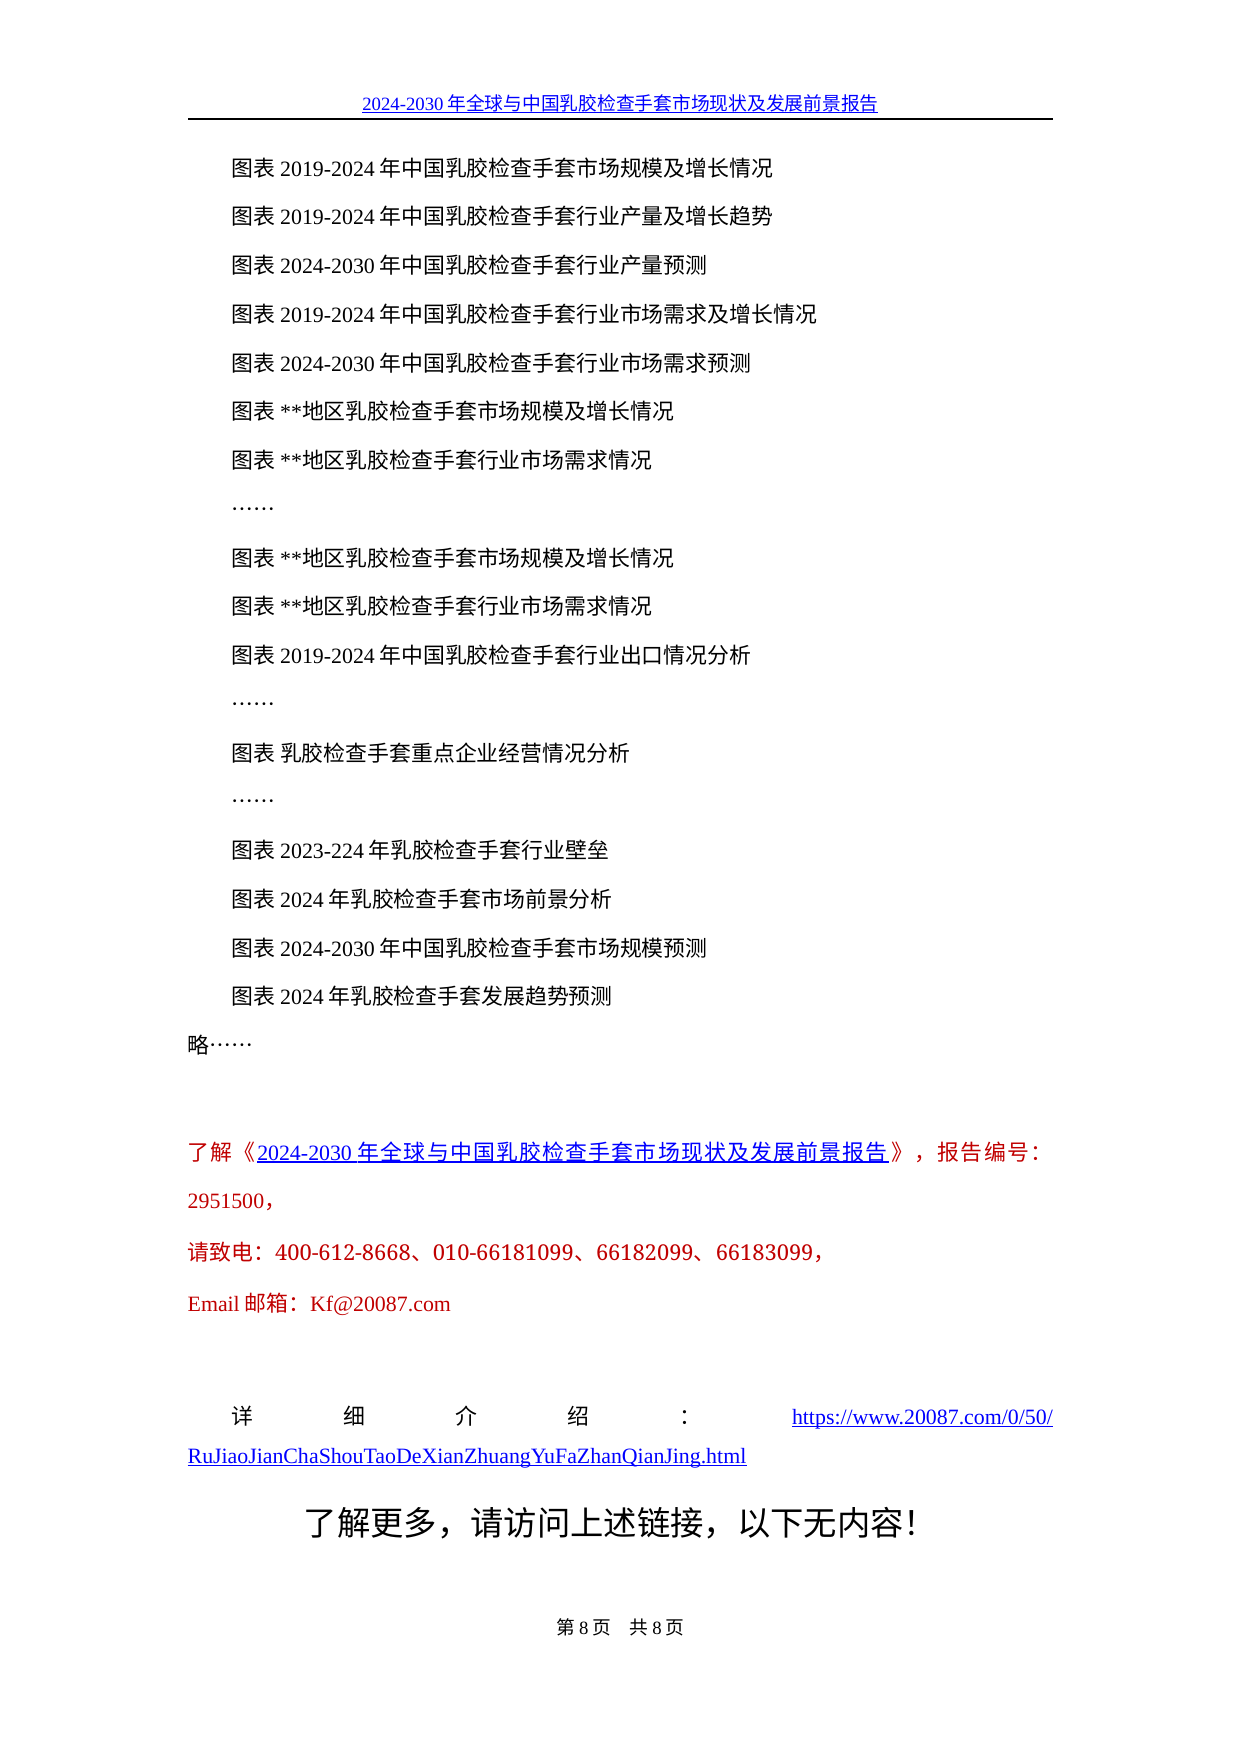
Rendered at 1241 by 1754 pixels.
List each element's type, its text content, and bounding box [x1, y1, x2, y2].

title 了解更多，请访问上述链接，以下无内容！ [187, 1488, 1053, 1553]
text 了解《2024-2030年全球与中国乳胶检查手套市场现状及发展前景报告》，报告编号：2951500， [187, 1134, 1053, 1215]
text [187, 150, 1053, 1060]
text Email邮箱：Kf@20087.com [187, 1286, 1053, 1318]
text 详细介绍：https://www.20087.com/0/50/RuJiaoJianChaShouTaoDeXianZhuangYuFaZhanQianJing.html [187, 1399, 1053, 1472]
text 请致电：400-612-8668、010-66181099、66182099、66183099， [187, 1234, 1053, 1267]
